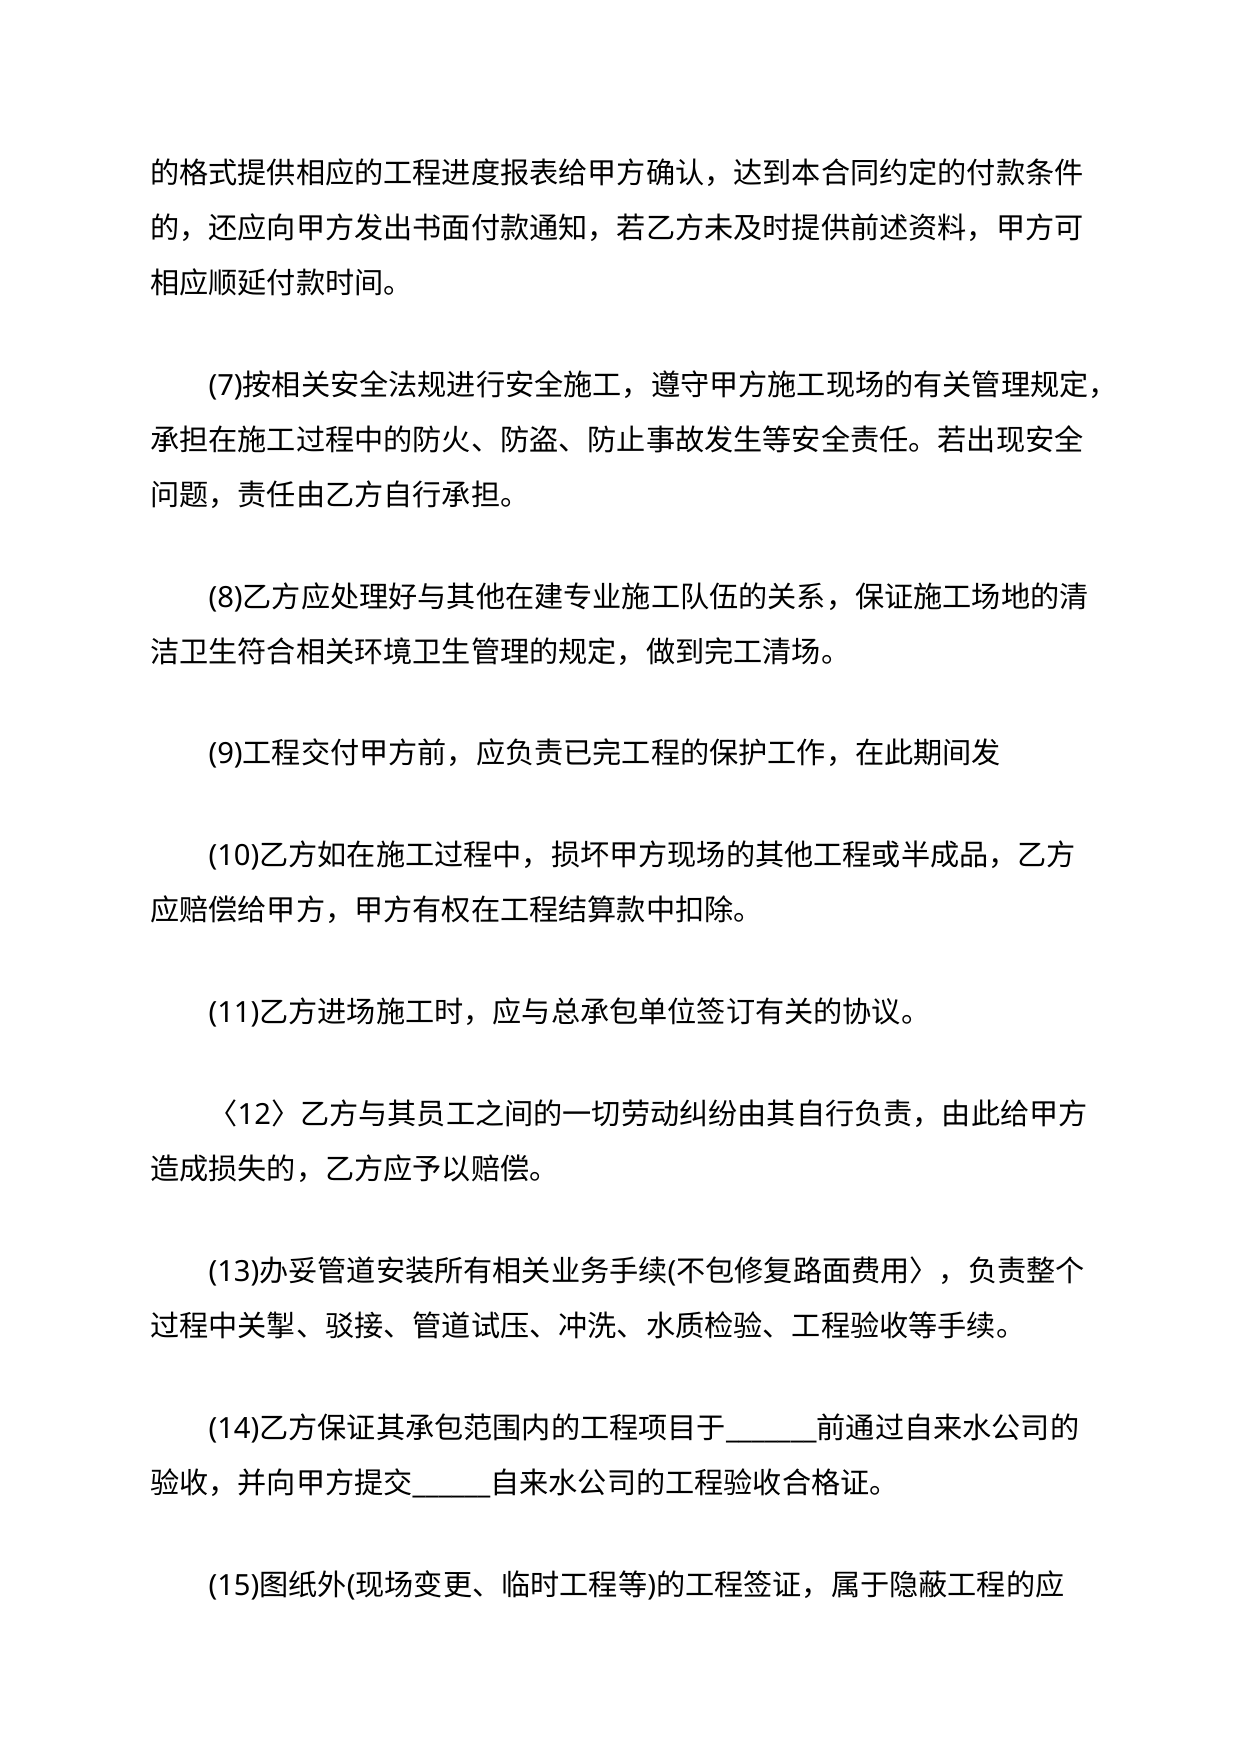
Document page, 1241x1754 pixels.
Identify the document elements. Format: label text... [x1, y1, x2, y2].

text (9)工程交付甲方前，应负责已完工程的保护工作，在此期间发 [150, 730, 1090, 772]
text (10)乙方如在施工过程中，损坏甲方现场的其他工程或半成品，乙方应赔偿给甲方，甲方有权在工程结算款中扣除。 [150, 832, 1090, 929]
text (7)按相关安全法规进行安全施工，遵守甲方施工现场的有关管理规定，承担在施工过程中的防火、防盗、防止事故发生等安全责任。若出现安全问题，责任由乙方自行承担。 [150, 362, 1090, 514]
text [150, 1561, 1090, 1604]
text (8)乙方应处理好与其他在建专业施工队伍的关系，保证施工场地的清洁卫生符合相关环境卫生管理的规定，做到完工清场。 [150, 573, 1090, 671]
text 〈12〉乙方与其员工之间的一切劳动纠纷由其自行负责，由此给甲方造成损失的，乙方应予以赔偿。 [150, 1091, 1090, 1188]
text (11)乙方进场施工时，应与总承包单位签订有关的协议。 [150, 989, 1090, 1031]
text (14)乙方保证其承包范围内的工程项目于_______前通过自来水公司的验收，并向甲方提交______自来水公司的工程验收合格证。 [150, 1404, 1090, 1502]
text (13)办妥管道安装所有相关业务手续(不包修复路面费用〉，负责整个过程中关掣、驳接、管道试压、冲洗、水质检验、工程验收等手续。 [150, 1247, 1090, 1345]
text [150, 150, 1090, 302]
